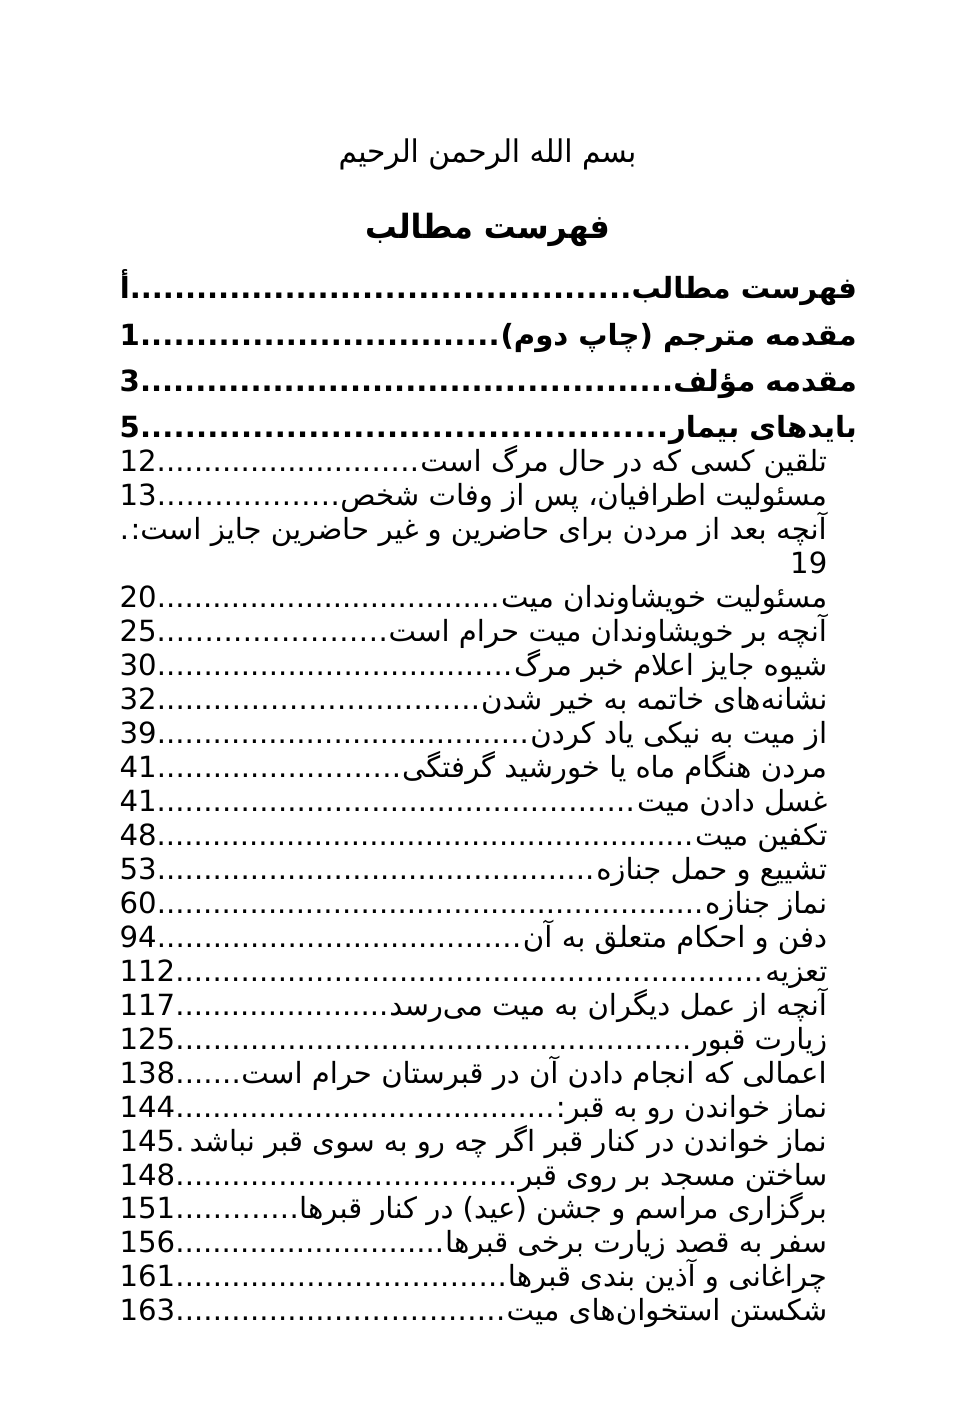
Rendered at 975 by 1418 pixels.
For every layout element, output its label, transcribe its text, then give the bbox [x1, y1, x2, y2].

text بسم الله الرحمن الرحيم [118, 134, 857, 170]
text تلقین کسی که در حال مرگ است 12 [118, 445, 827, 479]
text تکفین میت 48 [118, 818, 827, 852]
text فهرست مطالب ‌أ [118, 271, 857, 305]
text دفن و احکام متعلق به آن 94 [118, 920, 827, 954]
text ساختن مسجد بر روی قبر 148 [118, 1158, 827, 1192]
text غسل دادن میت 41 [118, 784, 827, 818]
text نماز خواندن رو به قبر: 144 [118, 1090, 827, 1124]
text تعزیه 112 [118, 954, 827, 988]
text فهرست مطالب [118, 208, 857, 246]
text چراغانی و آذین بندی قبرها 161 [118, 1260, 827, 1294]
text مسئولیت خویشاوندان میت 20 [118, 581, 827, 614]
text مسئولیت اطرافیان، پس از وفات شخص 13 [118, 479, 827, 513]
text شکستن استخوان‌های میت 163 [118, 1294, 827, 1328]
text شیوه جایز اعلام خبر مرگ 30 [118, 648, 827, 682]
text زیارت قبور 125 [118, 1022, 827, 1056]
text نشانه‌های خاتمه به خیر شدن 32 [118, 682, 827, 716]
text از میت به نیکی یاد کردن 39 [118, 716, 827, 750]
text سفر به قصد زیارت برخی قبرها 156 [118, 1226, 827, 1260]
text آنچه از عمل دیگران به میت می‌رسد 117 [118, 988, 827, 1022]
text برگزاری مراسم و جشن (عید) در کنار قبرها 151 [118, 1192, 827, 1226]
text باید‌های بیمار 5 [118, 411, 857, 445]
text تشییع و حمل جنازه 53 [118, 852, 827, 886]
text مقدمه مؤلف 3 [118, 364, 857, 398]
text آنچه بعد از مردن برای حاضرین و غیر حاضرین جایز است: 19 [118, 513, 827, 581]
text نماز جنازه 60 [118, 886, 827, 920]
text مقدمه مترجم (چاپ دوم) 1 [118, 318, 857, 352]
text اعمالی که انجام دادن آن در قبرستان حرام است 138 [118, 1056, 827, 1090]
text آنچه بر خویشاوندان میت حرام است 25 [118, 614, 827, 648]
text نماز خواندن در کنار قبر اگر چه رو به سوی قبر نباشد 145 [118, 1124, 827, 1158]
text مردن هنگام ماه یا خورشید گرفتگی 41 [118, 750, 827, 784]
